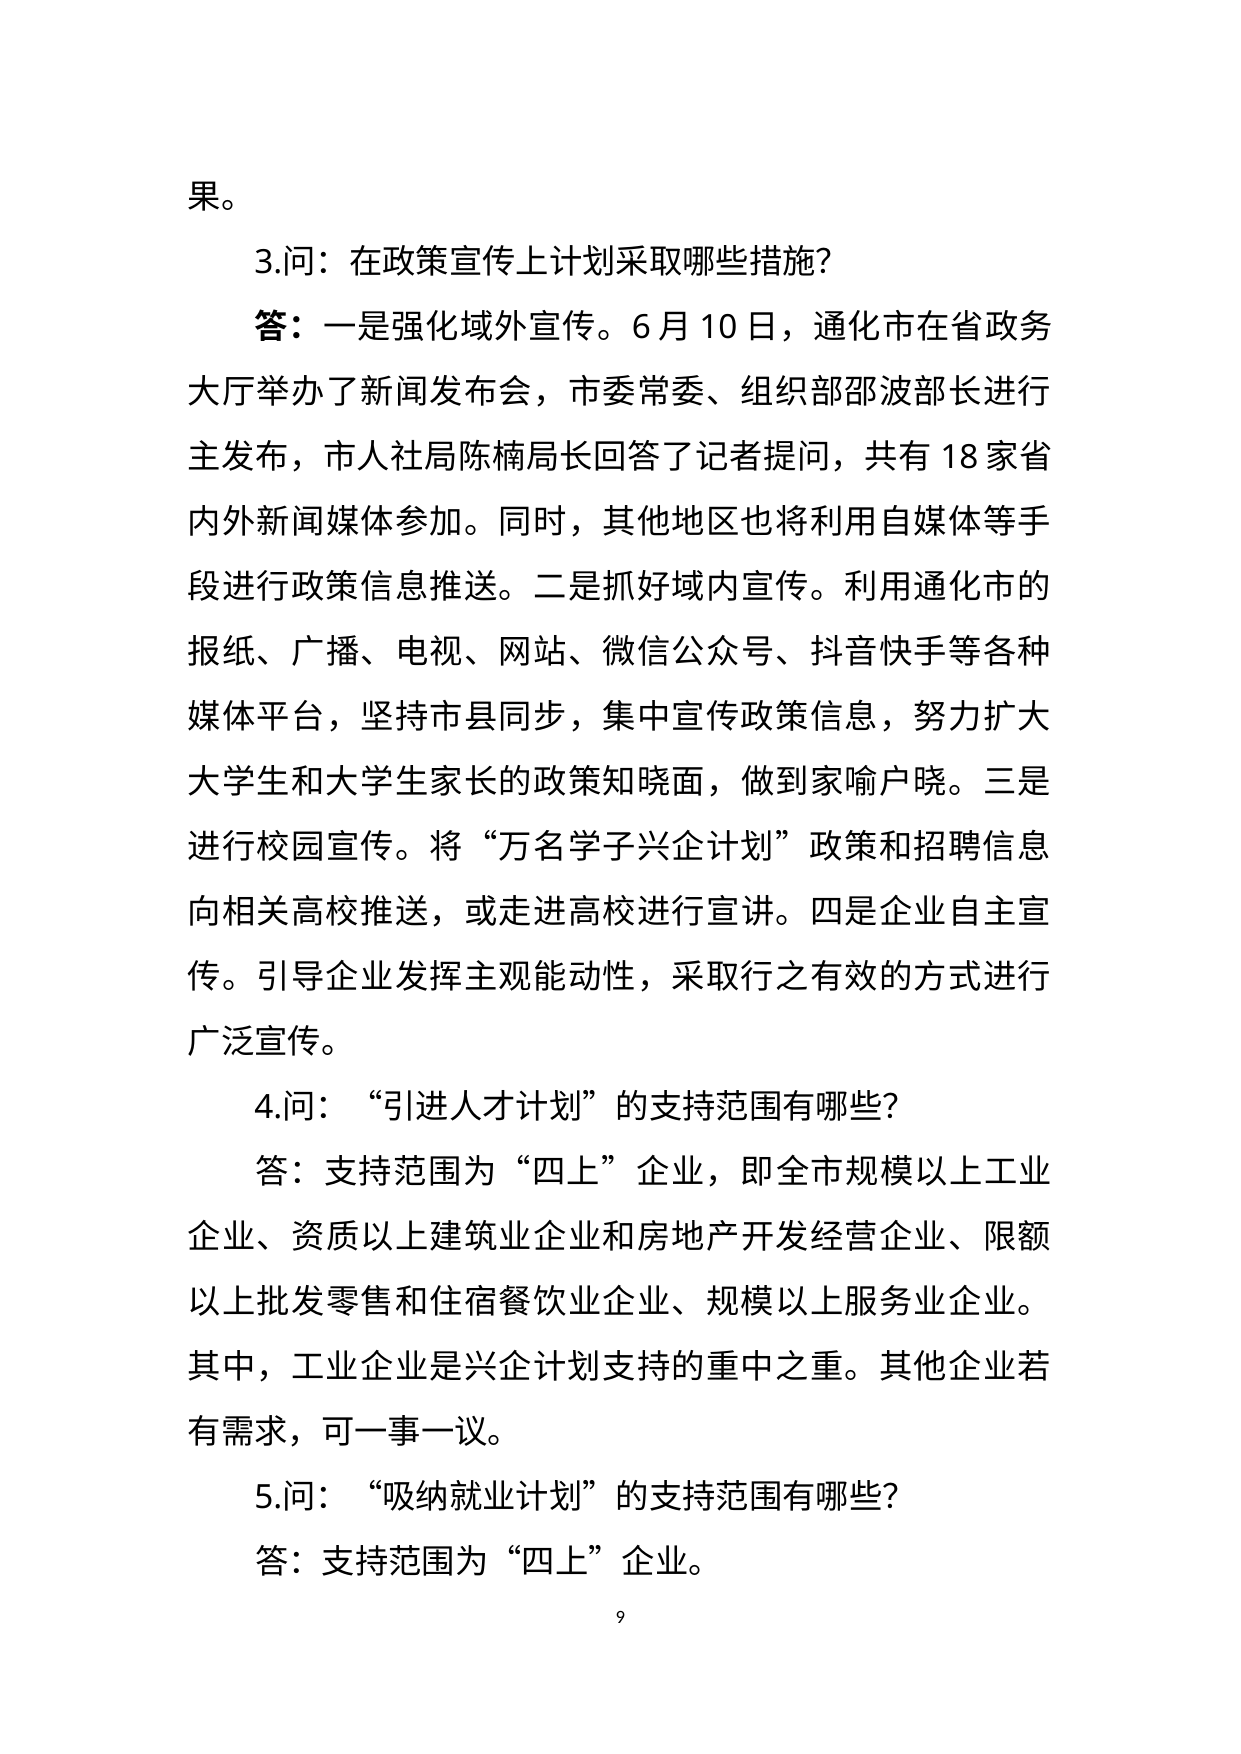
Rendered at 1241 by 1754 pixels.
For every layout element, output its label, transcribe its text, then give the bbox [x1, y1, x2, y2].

text 答：支持范围为“四上”企业，即全市规模以上工业企业、资质以上建筑业企业和房地产开发经营企业、限额以上批发零售和住宿餐饮业企业、规模以上服务业企业。其中，工业企业是兴企计划支持的重中之重。其他企业若有需求，可一事一议。 [187, 1137, 1053, 1462]
text 3.问：在政策宣传上计划采取哪些措施？ [187, 227, 1053, 292]
text 5.问：“吸纳就业计划”的支持范围有哪些？ [187, 1462, 1053, 1527]
text 4.问：“引进人才计划”的支持范围有哪些？ [187, 1072, 1053, 1137]
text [187, 162, 1053, 227]
text 答：支持范围为“四上”企业。 [187, 1527, 1053, 1592]
text 答：一是强化域外宣传。6月10日，通化市在省政务大厅举办了新闻发布会，市委常委、组织部邵波部长进行主发布，市人社局陈楠局长回答了记者提问，共有18家省内外新闻媒体参加。同时，其他地区也将利用自媒体等手段进行政策信息推送。二是抓好域内宣传。利用通化市的报纸、广播、电视、网站、微信公众号、抖音快手等各种媒体平台，坚持市县同步，集中宣传政策信息，努力扩大大学生和大学生家长的政策知晓面，做到家喻户晓。三是进行校园宣传。将“万名学子兴企计划”政策和招聘信息向相关高校推送，或走进高校进行宣讲。四是企业自主宣传。引导企业发挥主观能动性，采取行之有效的方式进行广泛宣传。 [187, 292, 1053, 1072]
